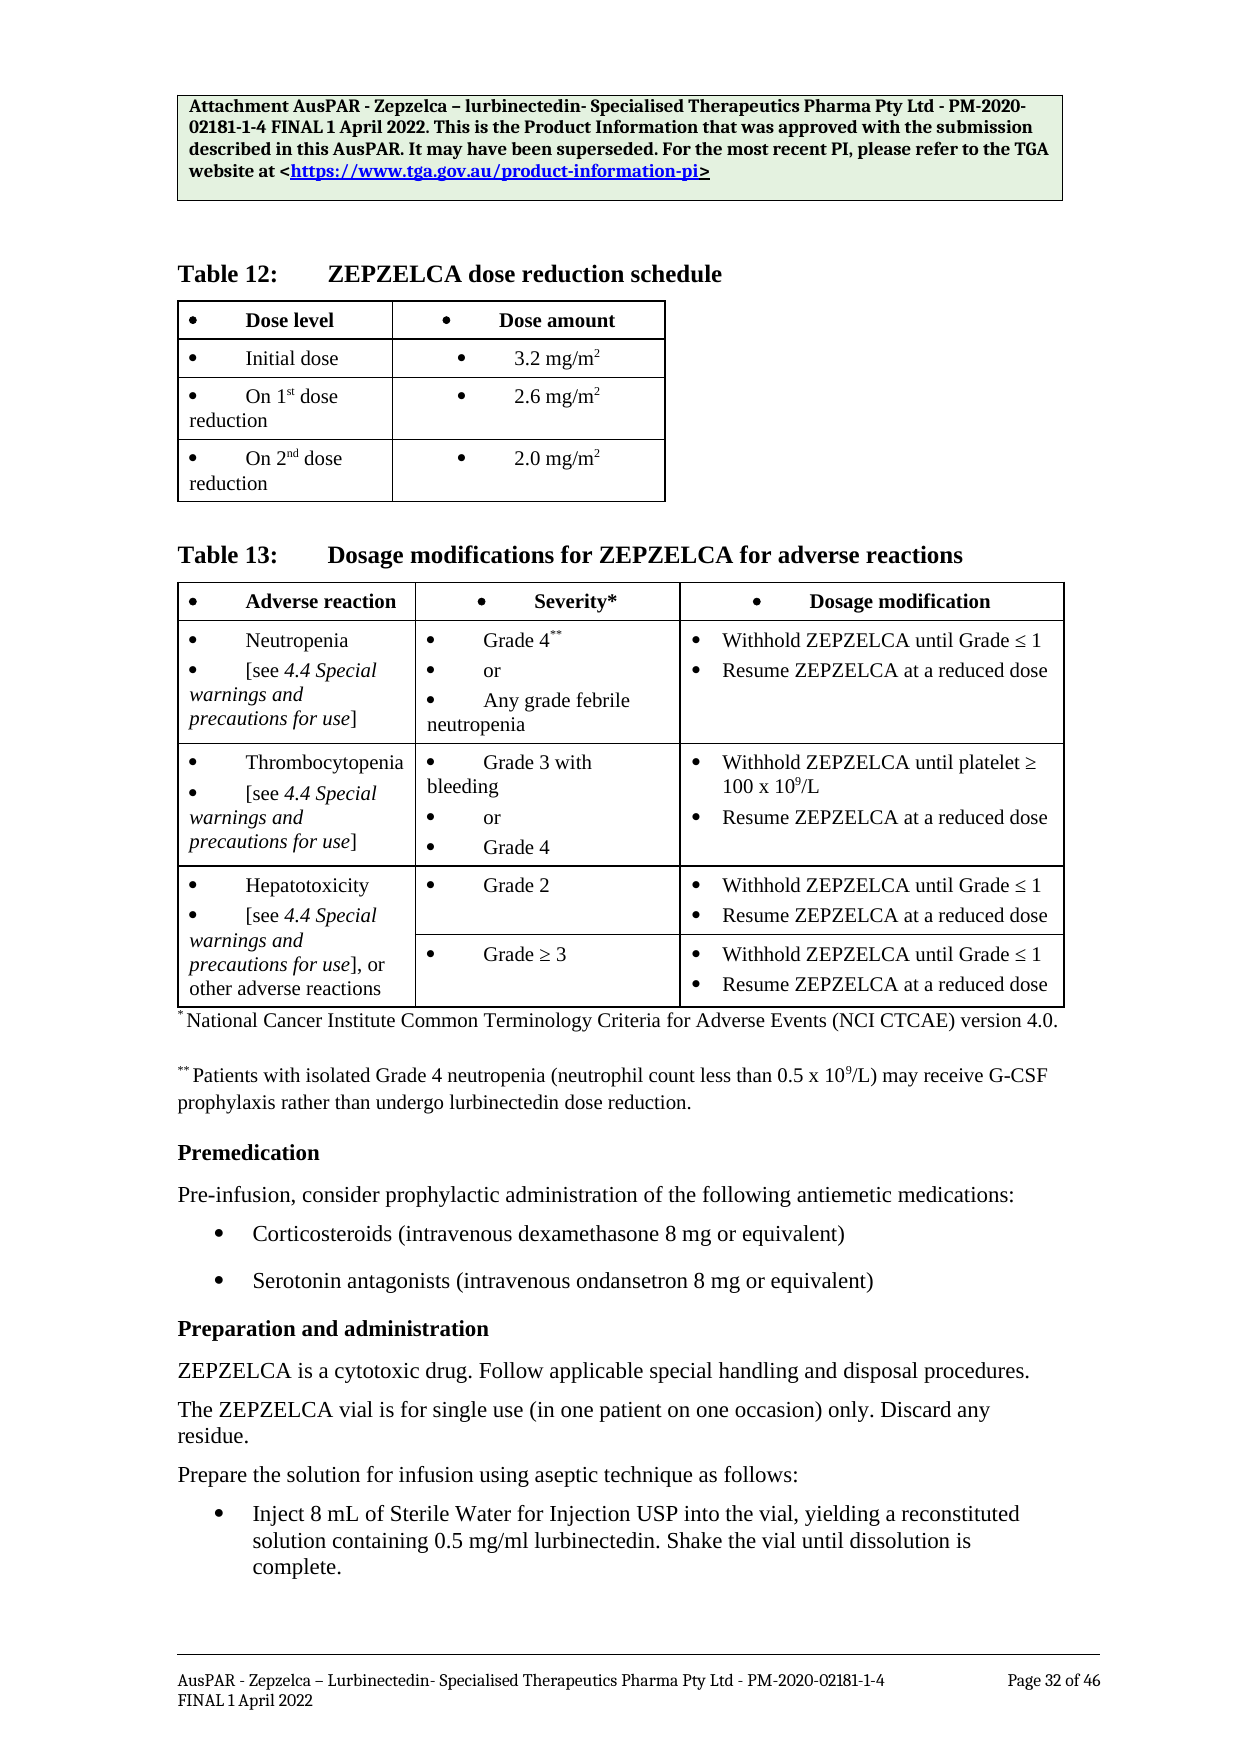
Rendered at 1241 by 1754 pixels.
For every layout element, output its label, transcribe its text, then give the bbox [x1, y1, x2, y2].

table_cell Grade 2 [416, 867, 679, 934]
list Inject 8 mL of Sterile Water for Injection USP into the vial, yielding a reconstituted solution containing 0.5 mg/ml lurbinectedin. Shake the vial until dissolution is complete. [215, 1500, 1063, 1579]
table_header Dose level [179, 302, 392, 338]
table_cell Withhold ZEPZELCA until Grade ≤ 1 Resume ZEPZELCA at a reduced dose [681, 867, 1063, 934]
table_cell Initial dose [179, 340, 392, 376]
text The ZEPZELCA vial is for single use (in one patient on one occasion) only. Discard any residue. [177, 1396, 1063, 1449]
table_header Dose amount [393, 302, 664, 338]
table_cell Grade 3 with bleeding or Grade 4 [416, 744, 679, 865]
table_cell On 2nd dose reduction [179, 440, 392, 501]
table_cell On 1st dose reduction [179, 378, 392, 438]
table_header Adverse reaction [179, 583, 415, 620]
list Serotonin antagonists (intravenous ondansetron 8 mg or equivalent) [215, 1267, 1063, 1294]
table_cell Thrombocytopenia [see 4.4 Special warnings and precautions for use] [179, 744, 415, 865]
text Premedication [177, 1139, 1063, 1165]
table_cell 2.0 mg/m2 [393, 440, 664, 501]
text ZEPZELCA is a cytotoxic drug. Follow applicable special handling and disposal procedures. [177, 1357, 1063, 1384]
table_cell Grade ≥ 3 [416, 935, 679, 1006]
text Pre-infusion, consider prophylactic administration of the following antiemetic medications: [177, 1181, 1063, 1208]
table_header Dosage modification [681, 583, 1063, 620]
table_cell Withhold ZEPZELCA until platelet ≥ 100 x 109/L Resume ZEPZELCA at a reduced dose [681, 744, 1063, 865]
table_cell Withhold ZEPZELCA until Grade ≤ 1 Resume ZEPZELCA at a reduced dose [681, 935, 1063, 1006]
table_cell Grade 4** or Any grade febrile neutropenia [416, 621, 679, 742]
table_header Severity* [416, 583, 679, 620]
table_cell 3.2 mg/m2 [393, 340, 664, 376]
table_cell Withhold ZEPZELCA until Grade ≤ 1 Resume ZEPZELCA at a reduced dose [681, 621, 1063, 742]
text * National Cancer Institute Common Terminology Criteria for Adverse Events (NCI CTCAE) version 4.0. ** Patients with isolated Grade 4 neutropenia (neutrophil count less than 0.5 x 109/L) may receive G-CSF prophylaxis rather than undergo lurbinectedin dose reduction. [177, 1008, 1063, 1114]
table_cell Neutropenia [see 4.4 Special warnings and precautions for use] [179, 621, 415, 742]
table_cell Hepatotoxicity [see 4.4 Special warnings and precautions for use], or other adverse reactions [179, 867, 415, 1006]
text Preparation and administration [177, 1315, 1063, 1341]
table_cell 2.6 mg/m2 [393, 378, 664, 438]
list Corticosteroids (intravenous dexamethasone 8 mg or equivalent) [215, 1220, 1063, 1247]
text Prepare the solution for infusion using aseptic technique as follows: [177, 1461, 1063, 1488]
